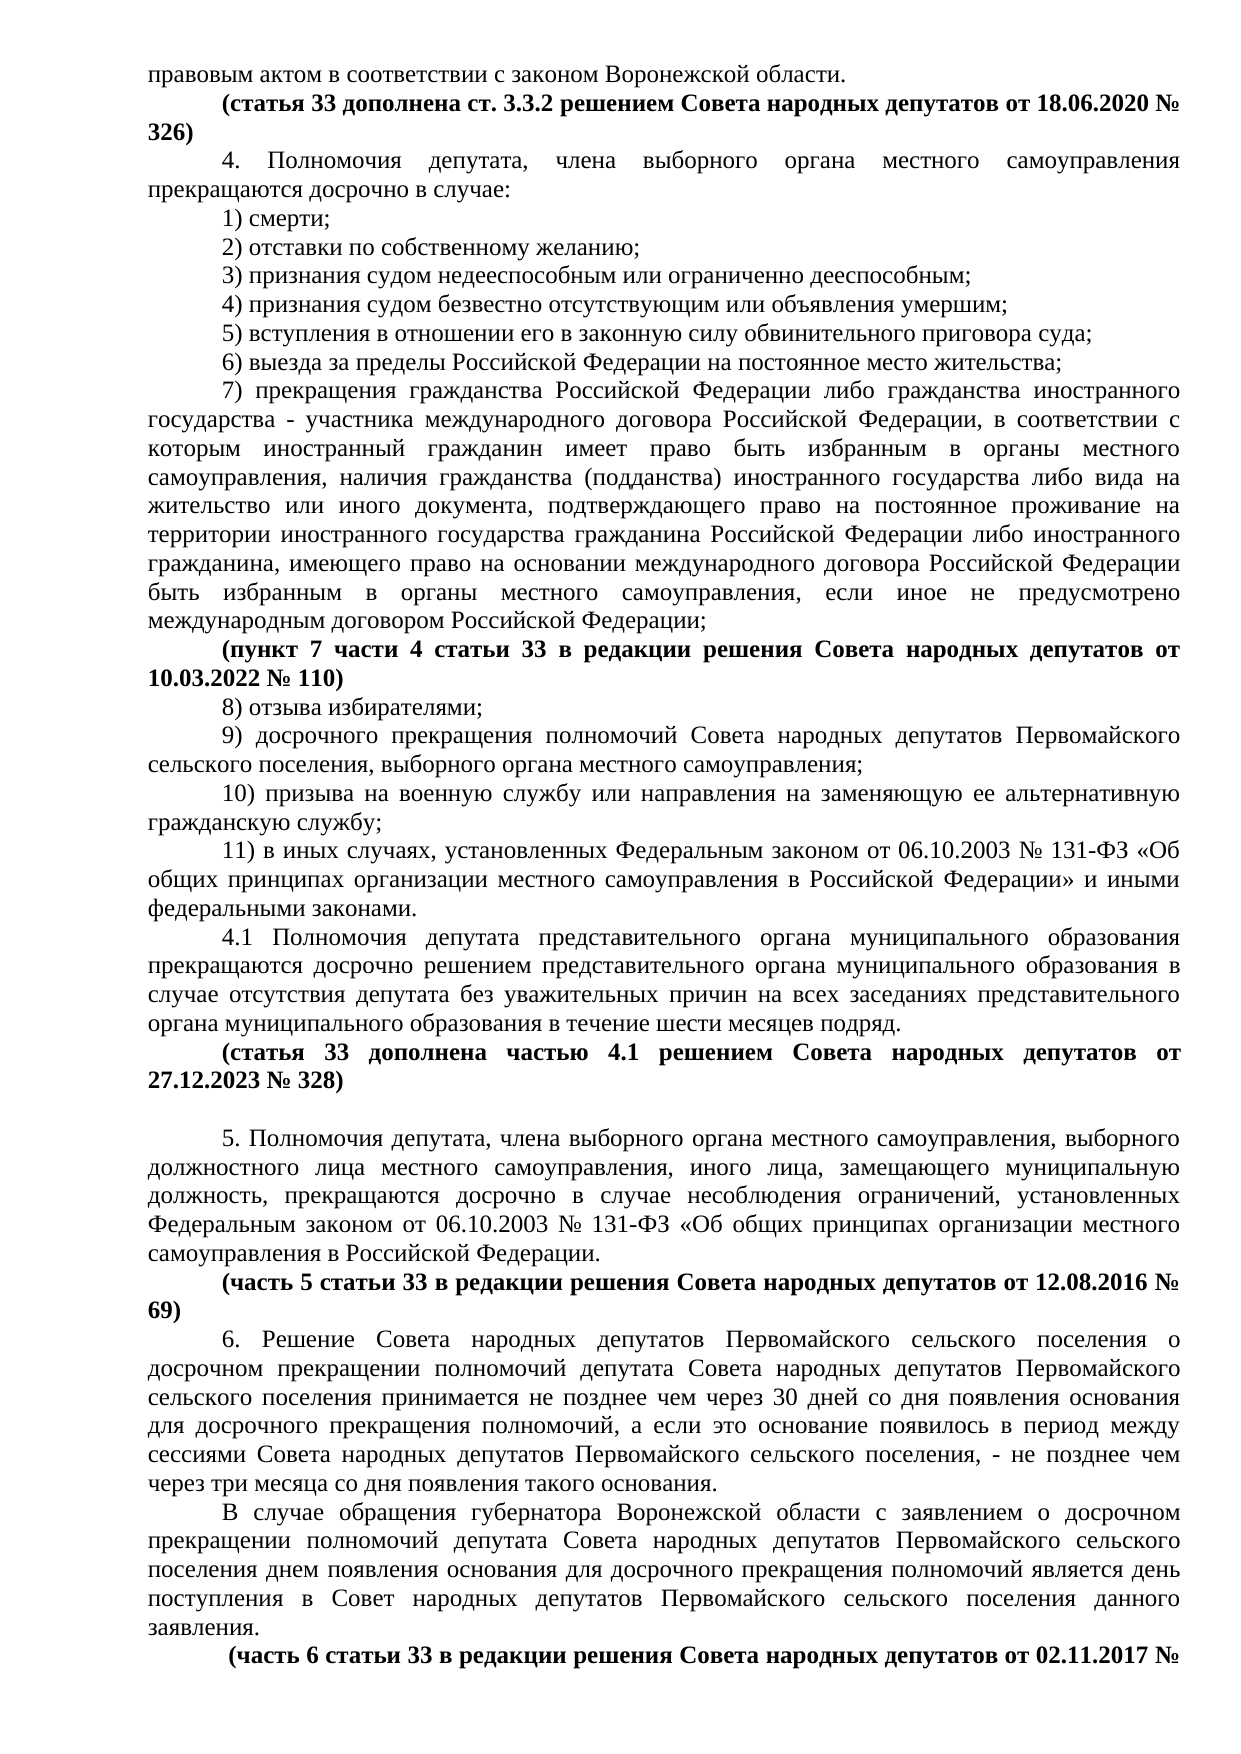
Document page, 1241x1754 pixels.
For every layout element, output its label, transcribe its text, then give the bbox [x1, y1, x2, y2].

text 4.1 Полномочия депутата представительного органа муниципального образования прекращаются досрочно решением представительного органа муниципального образования в случае отсутствия депутата без уважительных причин на всех заседаниях представительного органа муниципального образования в течение шести месяцев подряд. [148, 922, 1181, 1037]
text 1) смерти; [148, 203, 1181, 232]
text 4. Полномочия депутата, члена выборного органа местного самоуправления прекращаются досрочно в случае: [148, 145, 1181, 203]
text (часть 5 статьи 33 в редакции решения Совета народных депутатов от 12.08.2016 № 69) [148, 1267, 1181, 1324]
text 3) признания судом недееспособным или ограниченно дееспособным; [148, 260, 1181, 289]
text 2) отставки по собственному желанию; [148, 232, 1181, 260]
text 9) досрочного прекращения полномочий Совета народных депутатов Первомайского сельского поселения, выборного органа местного самоуправления; [148, 720, 1181, 778]
text (статья 33 дополнена ст. 3.3.2 решением Совета народных депутатов от 18.06.2020 № 326) [148, 88, 1181, 145]
text 4) признания судом безвестно отсутствующим или объявления умершим; [148, 289, 1181, 318]
text В случае обращения губернатора Воронежской области с заявлением о досрочном прекращении полномочий депутата Совета народных депутатов Первомайского сельского поселения днем появления основания для досрочного прекращения полномочий является день поступления в Совет народных депутатов Первомайского сельского поселения данного заявления. [148, 1497, 1181, 1640]
text 8) отзыва избирателями; [148, 692, 1181, 720]
text 11) в иных случаях, установленных Федеральным законом от 06.10.2003 № 131-ФЗ «Об общих принципах организации местного самоуправления в Российской Федерации» и иными федеральными законами. [148, 835, 1181, 922]
text 7) прекращения гражданства Российской Федерации либо гражданства иностранного государства - участника международного договора Российской Федерации, в соответствии с которым иностранный гражданин имеет право быть избранным в органы местного самоуправления, наличия гражданства (подданства) иностранного государства либо вида на жительство или иного документа, подтверждающего право на постоянное проживание на территории иностранного государства гражданина Российской Федерации либо иностранного гражданина, имеющего право на основании международного договора Российской Федерации быть избранным в органы местного самоуправления, если иное не предусмотрено международным договором Российской Федерации; [148, 375, 1181, 634]
text (статья 33 дополнена частью 4.1 решением Совета народных депутатов от 27.12.2023 № 328) [148, 1037, 1181, 1094]
text 10) призыва на военную службу или направления на заменяющую ее альтернативную гражданскую службу; [148, 778, 1181, 835]
text 6. Решение Совета народных депутатов Первомайского сельского поселения о досрочном прекращении полномочий депутата Совета народных депутатов Первомайского сельского поселения принимается не позднее чем через 30 дней со дня появления основания для досрочного прекращения полномочий, а если это основание появилось в период между сессиями Совета народных депутатов Первомайского сельского поселения, - не позднее чем через три месяца со дня появления такого основания. [148, 1324, 1181, 1497]
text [148, 59, 1181, 88]
text (пункт 7 части 4 статьи 33 в редакции решения Совета народных депутатов от 10.03.2022 № 110) [148, 634, 1181, 692]
text 6) выезда за пределы Российской Федерации на постоянное место жительства; [148, 347, 1181, 375]
text 5) вступления в отношении его в законную силу обвинительного приговора суда; [148, 318, 1181, 347]
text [148, 1640, 1181, 1669]
text 5. Полномочия депутата, члена выборного органа местного самоуправления, выборного должностного лица местного самоуправления, иного лица, замещающего муниципальную должность, прекращаются досрочно в случае несоблюдения ограничений, установленных Федеральным законом от 06.10.2003 № 131-ФЗ «Об общих принципах организации местного самоуправления в Российской Федерации. [148, 1123, 1181, 1267]
